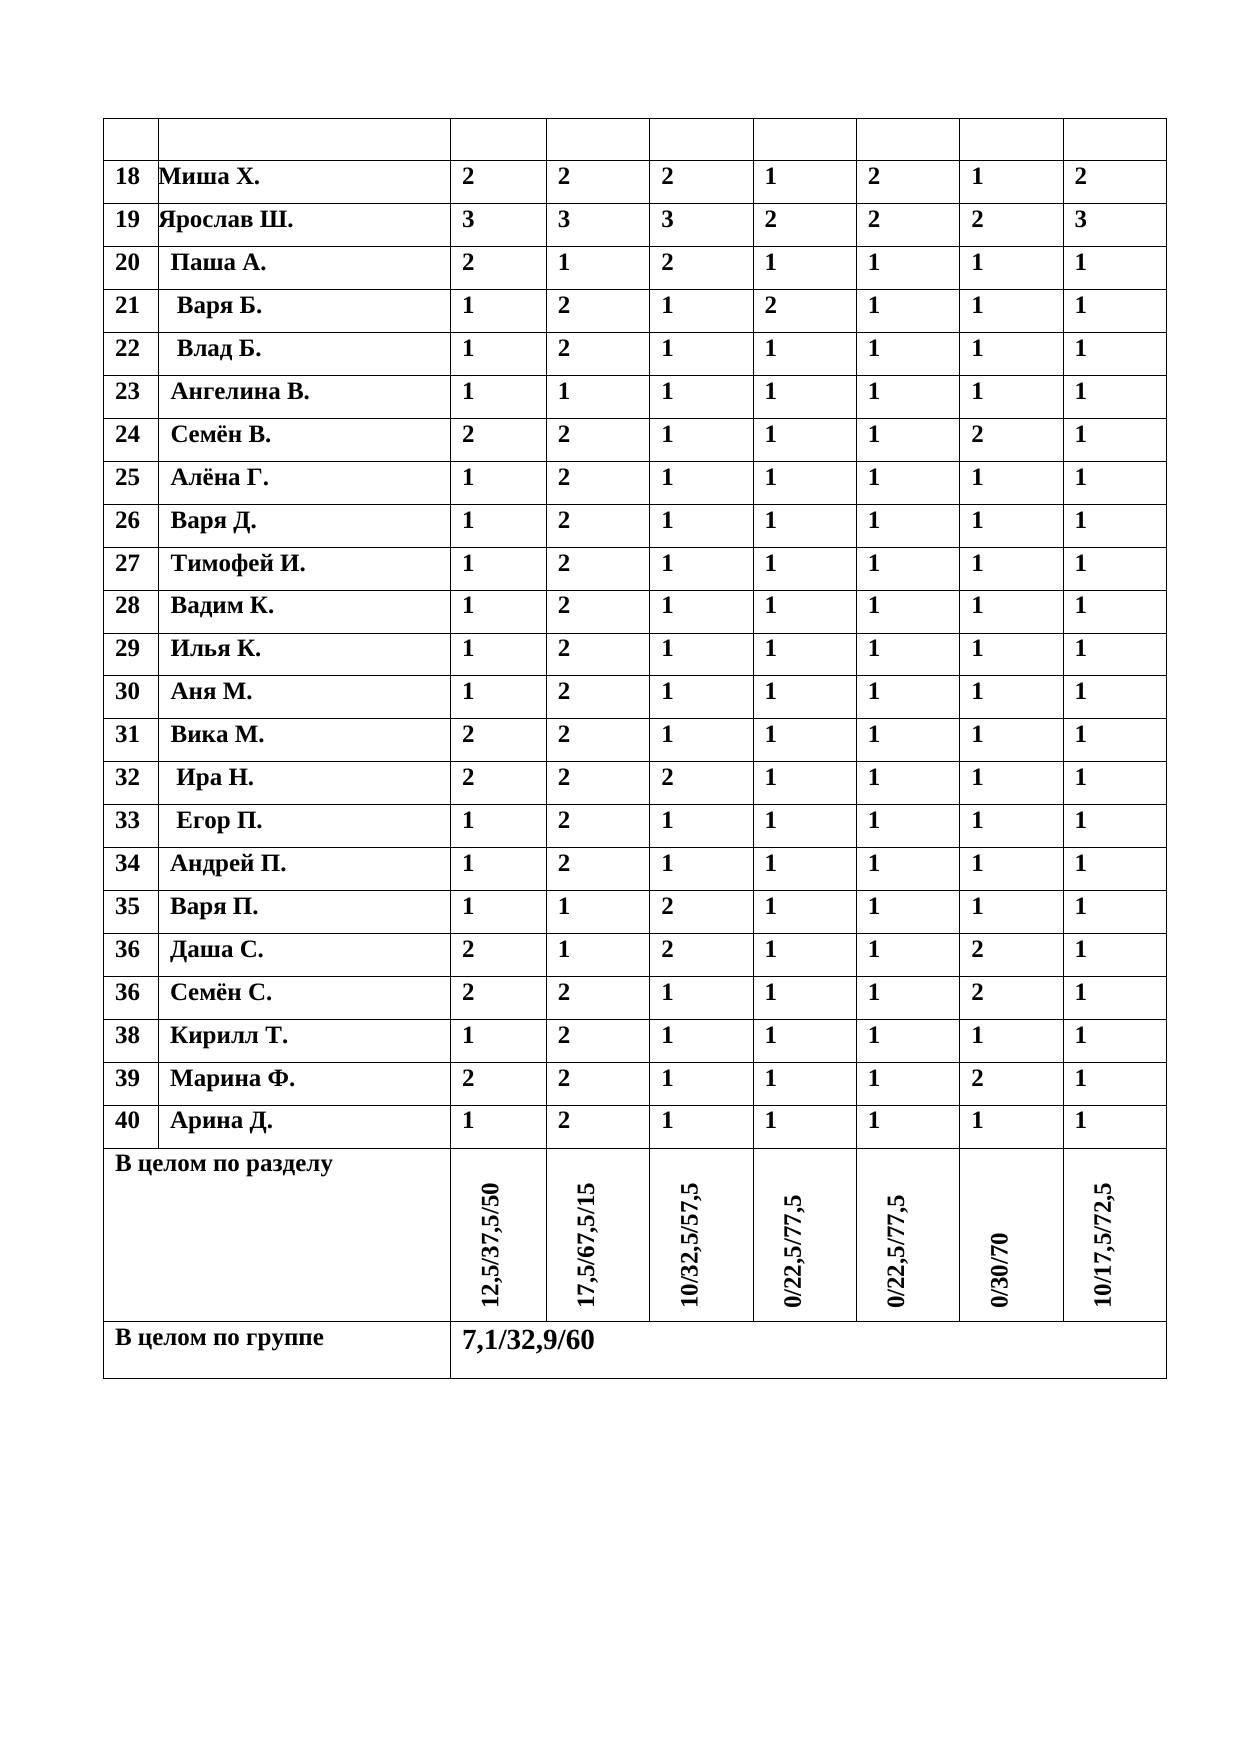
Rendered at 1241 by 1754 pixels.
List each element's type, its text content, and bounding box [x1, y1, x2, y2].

table_cell 1 [960, 247, 1063, 289]
table_cell 1 [754, 1063, 856, 1104]
table_cell 2 [960, 977, 1063, 1019]
table_cell 2 [857, 161, 959, 203]
table_cell Семён В. [159, 419, 450, 461]
table_cell 1 [650, 676, 753, 718]
table_cell 1 [547, 934, 649, 976]
table_cell 1 [754, 891, 856, 933]
table_cell 1 [650, 805, 753, 847]
table_cell 1 [1064, 591, 1166, 632]
table_cell 2 [547, 161, 649, 203]
table_cell 7,1/32,9/60 [451, 1322, 1166, 1378]
table_cell 1 [960, 333, 1063, 375]
table_cell 1 [960, 505, 1063, 547]
table_cell Ангелина В. [159, 376, 450, 418]
table_cell 2 [451, 762, 546, 804]
table_cell 1 [960, 548, 1063, 589]
table_cell 1 [650, 462, 753, 504]
table_cell 1 [857, 634, 959, 675]
table_cell 2 [547, 1063, 649, 1104]
table_cell 29 [104, 634, 158, 675]
table_cell 1 [451, 119, 546, 160]
table_cell Никита Т. [159, 119, 450, 160]
table_cell 2 [960, 934, 1063, 976]
table_cell 1 [650, 634, 753, 675]
table_cell 2 [451, 719, 546, 761]
table_cell 1 [650, 1020, 753, 1062]
table_cell 2 [650, 247, 753, 289]
table_cell 1 [960, 1106, 1063, 1147]
table_cell 1 [451, 290, 546, 332]
table_cell 1 [754, 161, 856, 203]
table_cell 2 [960, 419, 1063, 461]
table_cell 1 [1064, 290, 1166, 332]
table_cell 1 [857, 977, 959, 1019]
table_cell 1 [650, 1063, 753, 1104]
table_cell 2 [547, 848, 649, 890]
table_cell Влад Б. [159, 333, 450, 375]
table_cell 1 [960, 290, 1063, 332]
table_cell 1 [754, 462, 856, 504]
table_cell 1 [1064, 848, 1166, 890]
table_cell 1 [1064, 419, 1166, 461]
table_cell 1 [857, 419, 959, 461]
table_cell 24 [104, 419, 158, 461]
table_cell 17,5/67,5/15 [547, 1149, 649, 1321]
table_cell Илья К. [159, 634, 450, 675]
table_cell 18 [104, 161, 158, 203]
table_cell 3 [1064, 204, 1166, 246]
table_cell 1 [1064, 762, 1166, 804]
table_cell 1 [650, 290, 753, 332]
table_cell 1 [754, 1106, 856, 1147]
table_cell 2 [650, 891, 753, 933]
table_cell 1 [451, 591, 546, 632]
table_cell 1 [1064, 891, 1166, 933]
table_cell 1 [650, 848, 753, 890]
table_cell 1 [1064, 676, 1166, 718]
table_cell 2 [1064, 161, 1166, 203]
table_cell Андрей П. [159, 848, 450, 890]
table_cell 19 [104, 204, 158, 246]
table_cell 2 [547, 462, 649, 504]
table_cell Марина Ф. [159, 1063, 450, 1104]
table_cell Аня М. [159, 676, 450, 718]
table_cell 40 [104, 1106, 158, 1147]
table_cell 1 [1064, 1020, 1166, 1062]
table_cell 1 [1064, 462, 1166, 504]
table_cell 2 [547, 805, 649, 847]
table_cell 1 [960, 1020, 1063, 1062]
table_cell 2 [547, 591, 649, 632]
table_cell Семён С. [159, 977, 450, 1019]
table_cell 1 [754, 634, 856, 675]
table_cell 1 [451, 462, 546, 504]
table_cell 1 [1064, 548, 1166, 589]
table_cell 1 [754, 977, 856, 1019]
table_cell 1 [754, 119, 856, 160]
table_cell 10/17,5/72,5 [1064, 1149, 1166, 1321]
table_cell 2 [547, 762, 649, 804]
table_cell 1 [650, 333, 753, 375]
table_cell 1 [547, 119, 649, 160]
table_cell 1 [857, 548, 959, 589]
table_cell 2 [650, 934, 753, 976]
table_cell 1 [451, 376, 546, 418]
table_cell 1 [857, 891, 959, 933]
table_cell 3 [650, 204, 753, 246]
table_cell 0/30/70 [960, 1149, 1063, 1321]
table_cell 2 [547, 676, 649, 718]
table_cell 1 [857, 505, 959, 547]
table_cell 1 [650, 1106, 753, 1147]
table_cell 1 [1064, 634, 1166, 675]
table_cell 2 [650, 762, 753, 804]
table_cell 2 [451, 934, 546, 976]
table_cell 1 [857, 848, 959, 890]
table_cell 1 [754, 934, 856, 976]
table_cell 1 [857, 1106, 959, 1147]
table_cell 21 [104, 290, 158, 332]
table_cell 1 [1064, 333, 1166, 375]
table_cell 1 [451, 891, 546, 933]
table_cell 1 [960, 161, 1063, 203]
table_cell 1 [650, 419, 753, 461]
table_cell 2 [547, 290, 649, 332]
table_cell 2 [650, 161, 753, 203]
table_cell 1 [754, 333, 856, 375]
table_cell 1 [1064, 719, 1166, 761]
table_cell 1 [451, 505, 546, 547]
table_cell Арина Д. [159, 1106, 450, 1147]
table_cell 1 [1064, 505, 1166, 547]
table_cell Вадим К. [159, 591, 450, 632]
table_cell 1 [857, 719, 959, 761]
table_cell 26 [104, 505, 158, 547]
table_cell 23 [104, 376, 158, 418]
table_cell 1 [857, 676, 959, 718]
table_cell 27 [104, 548, 158, 589]
table_cell 0/22,5/77,5 [754, 1149, 856, 1321]
table_cell 22 [104, 333, 158, 375]
table_cell Алёна Г. [159, 462, 450, 504]
table_cell 12,5/37,5/50 [451, 1149, 546, 1321]
table_cell 0/22,5/77,5 [857, 1149, 959, 1321]
table_cell 2 [547, 419, 649, 461]
table_cell 1 [547, 376, 649, 418]
table_cell 1 [960, 719, 1063, 761]
table_cell 1 [857, 462, 959, 504]
table_cell 1 [1064, 805, 1166, 847]
table_cell 30 [104, 676, 158, 718]
table_cell 1 [857, 1063, 959, 1104]
table_cell 1 [960, 376, 1063, 418]
table_cell 1 [451, 333, 546, 375]
table_cell 2 [451, 977, 546, 1019]
table_cell 1 [451, 1106, 546, 1147]
table_cell 1 [451, 634, 546, 675]
table_cell 2 [451, 419, 546, 461]
table_cell Варя Б. [159, 290, 450, 332]
table_cell 2 [451, 161, 546, 203]
table_cell 1 [857, 376, 959, 418]
table_cell 1 [1064, 1106, 1166, 1147]
table_cell 1 [451, 805, 546, 847]
table_cell 39 [104, 1063, 158, 1104]
table_cell 3 [451, 204, 546, 246]
table_cell 2 [547, 719, 649, 761]
table_cell 2 [547, 548, 649, 589]
table_cell 1 [650, 548, 753, 589]
table_cell 1 [650, 376, 753, 418]
table_cell 1 [857, 591, 959, 632]
table_cell 1 [650, 591, 753, 632]
table_cell 1 [960, 805, 1063, 847]
table_cell 2 [754, 290, 856, 332]
table_cell 33 [104, 805, 158, 847]
table_cell 1 [960, 634, 1063, 675]
table_cell 1 [754, 505, 856, 547]
table_cell 1 [857, 247, 959, 289]
table_cell 1 [451, 548, 546, 589]
table_cell 1 [857, 290, 959, 332]
table_cell Кирилл Т. [159, 1020, 450, 1062]
table_cell 31 [104, 719, 158, 761]
table_cell Варя П. [159, 891, 450, 933]
table_cell 3 [547, 204, 649, 246]
table_cell 1 [754, 1020, 856, 1062]
table_cell 1 [451, 1020, 546, 1062]
table_cell 1 [754, 548, 856, 589]
table_cell 1 [754, 591, 856, 632]
table_cell 1 [960, 891, 1063, 933]
table_cell 2 [451, 247, 546, 289]
table_cell 1 [960, 462, 1063, 504]
table_cell 1 [754, 247, 856, 289]
table_cell Миша Х. [159, 161, 450, 203]
table_cell 25 [104, 462, 158, 504]
table_cell 2 [960, 1063, 1063, 1104]
table_cell 1 [857, 762, 959, 804]
table_cell В целом по разделу [104, 1149, 450, 1321]
table_cell 2 [547, 505, 649, 547]
table_cell 1 [1064, 247, 1166, 289]
table_cell 1 [960, 591, 1063, 632]
table_cell 1 [547, 891, 649, 933]
table_cell 35 [104, 891, 158, 933]
table_cell Егор П. [159, 805, 450, 847]
table_cell 1 [650, 719, 753, 761]
table_cell 34 [104, 848, 158, 890]
table_cell Вика М. [159, 719, 450, 761]
table_cell 38 [104, 1020, 158, 1062]
table_cell 1 [960, 848, 1063, 890]
table_cell 20 [104, 247, 158, 289]
table_cell 1 [451, 676, 546, 718]
table_cell 1 [754, 719, 856, 761]
table_cell 1 [650, 977, 753, 1019]
table_cell 2 [547, 634, 649, 675]
table_cell 2 [547, 333, 649, 375]
table_cell 36 [104, 934, 158, 976]
table_cell 36 [104, 977, 158, 1019]
table_cell 1 [960, 676, 1063, 718]
table_cell 1 [754, 762, 856, 804]
table_cell 1 [754, 419, 856, 461]
table_cell 2 [547, 1106, 649, 1147]
table_cell 2 [451, 1063, 546, 1104]
table_cell 2 [547, 1020, 649, 1062]
table_cell 1 [857, 333, 959, 375]
table_cell 1 [857, 934, 959, 976]
table_cell 1 [754, 848, 856, 890]
table_cell 2 [857, 204, 959, 246]
table_cell Ярослав Ш. [159, 204, 450, 246]
table_cell 1 [960, 119, 1063, 160]
table_cell 2 [960, 204, 1063, 246]
table_cell 1 [451, 848, 546, 890]
table_cell 28 [104, 591, 158, 632]
table_cell 1 [1064, 977, 1166, 1019]
table_cell 32 [104, 762, 158, 804]
table_cell 1 [1064, 934, 1166, 976]
table_cell 1 [754, 676, 856, 718]
table_cell 2 [547, 977, 649, 1019]
table_cell 1 [650, 119, 753, 160]
table_cell 1 [857, 119, 959, 160]
table_cell 1 [1064, 376, 1166, 418]
table_cell 10/32,5/57,5 [650, 1149, 753, 1321]
table_cell 1 [1064, 119, 1166, 160]
table_cell 1 [857, 1020, 959, 1062]
table_cell Варя Д. [159, 505, 450, 547]
table_cell Паша А. [159, 247, 450, 289]
table_cell 1 [857, 805, 959, 847]
table_cell 1 [754, 376, 856, 418]
table_cell Тимофей И. [159, 548, 450, 589]
table_cell 1 [1064, 1063, 1166, 1104]
table_cell 1 [547, 247, 649, 289]
table_cell В целом по группе [104, 1322, 450, 1378]
table_cell 1 [754, 805, 856, 847]
table_cell 2 [754, 204, 856, 246]
table_cell 17 [104, 119, 158, 160]
table_cell 1 [960, 762, 1063, 804]
table_cell Даша С. [159, 934, 450, 976]
table_cell 1 [650, 505, 753, 547]
table_cell Ира Н. [159, 762, 450, 804]
